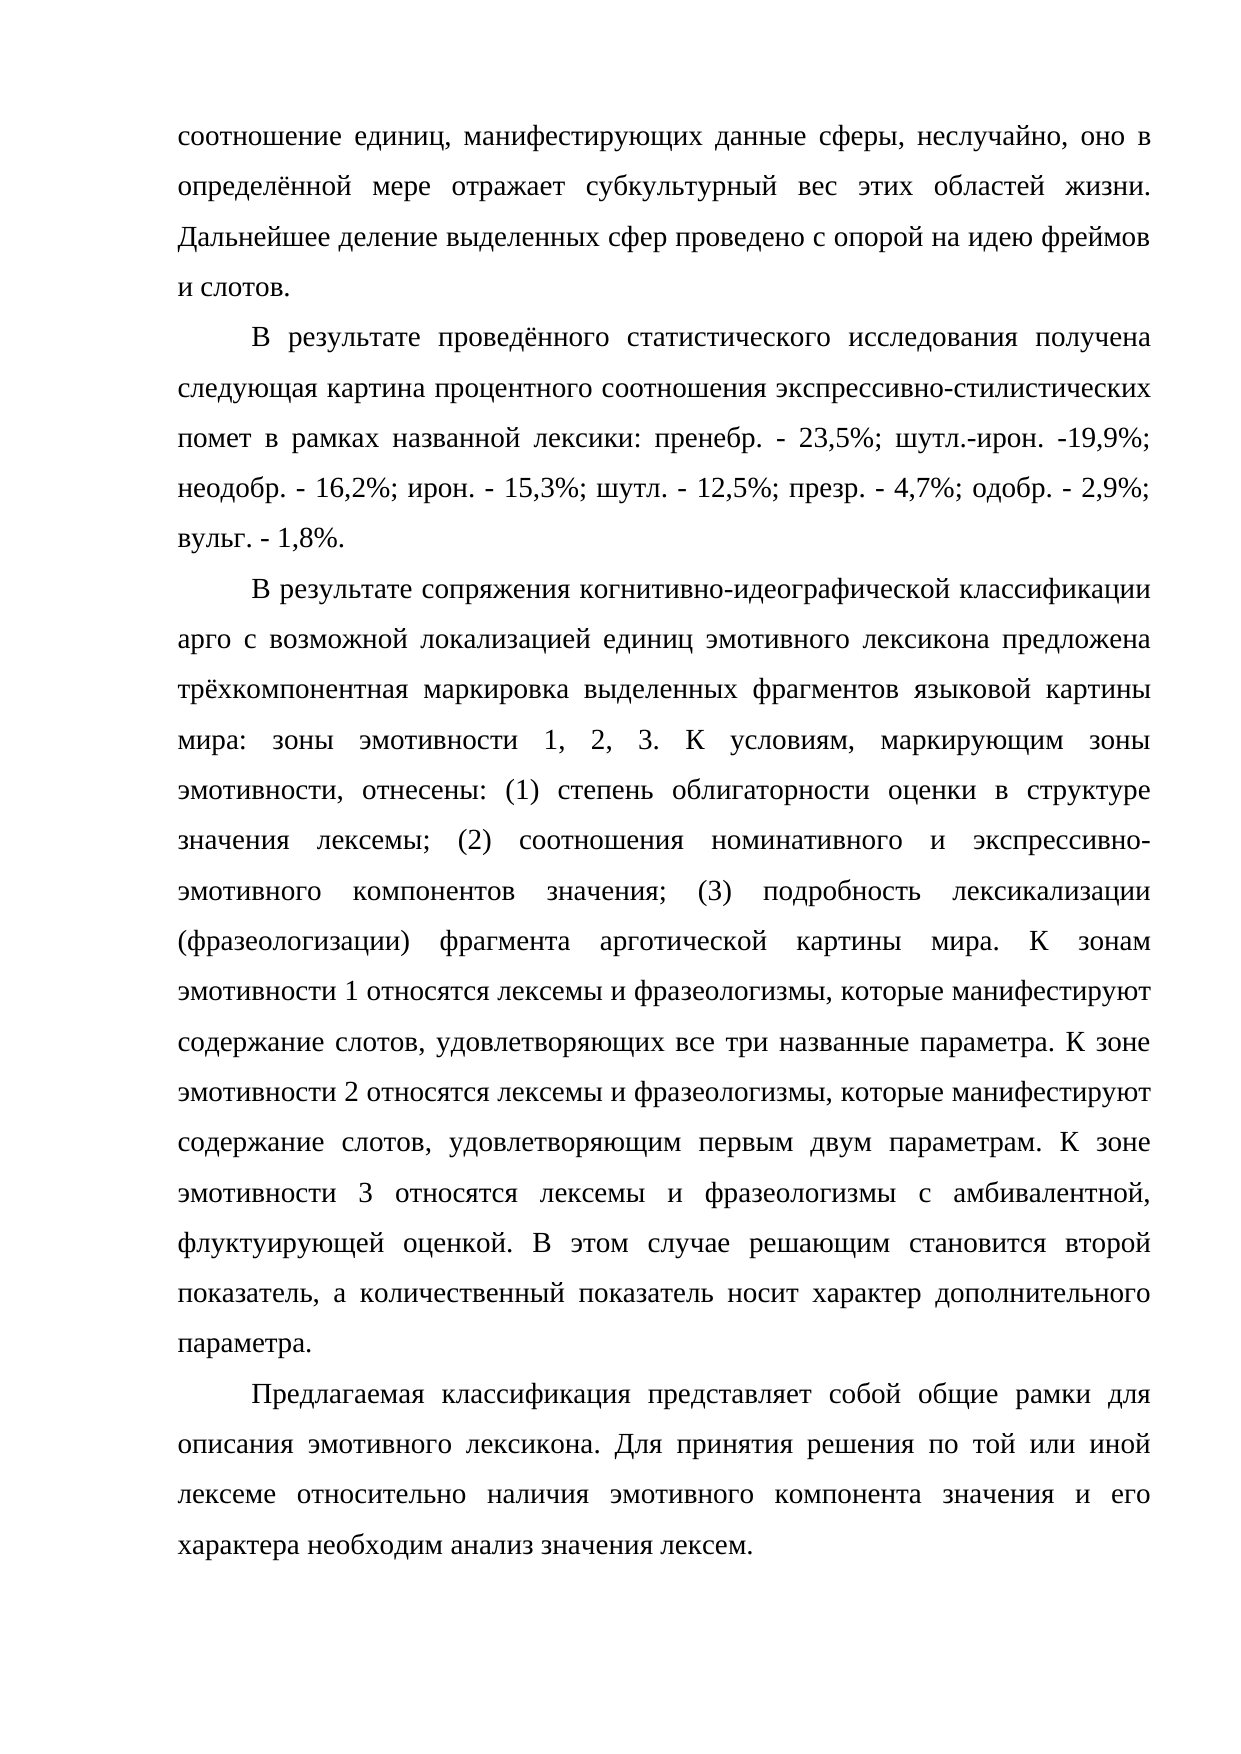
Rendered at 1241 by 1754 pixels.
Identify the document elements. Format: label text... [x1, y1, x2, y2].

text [177, 118, 1152, 303]
text В результате проведённого статистического исследования получена следующая картина процентного соотношения экспрессивно-стилистических помет в рамках названной лексики: пренебр. - 23,5%; шутл.-ирон. -19,9%; неодобр. - 16,2%; ирон. - 15,3%; шутл. - 12,5%; презр. - 4,7%; одобр. - 2,9%; вульг. - 1,8%. [177, 319, 1152, 554]
text В результате сопряжения когнитивно-идеографической классификации арго с возможной локализацией единиц эмотивного лексикона предложена трёхкомпонентная маркировка выделенных фрагментов языковой картины мира: зоны эмотивности 1, 2, 3. К условиям, маркирующим зоны эмотивности, отнесены: (1) степень облигаторности оценки в структуре значения лексемы; (2) соотношения номинативного и экспрессивно-эмотивного компонентов значения; (3) подробность лексикализации (фразеологизации) фрагмента арготической картины мира. К зонам эмотивности 1 относятся лексемы и фразеологизмы, которые манифестируют содержание слотов, удовлетворяющих все три названные параметра. К зоне эмотивности 2 относятся лексемы и фразеологизмы, которые манифестируют содержание слотов, удовлетворяющим первым двум параметрам. К зоне эмотивности 3 относятся лексемы и фразеологизмы с амбивалентной, флуктуирующей оценкой. В этом случае решающим становится второй показатель, а количественный показатель носит характер дополнительного параметра. [177, 571, 1152, 1359]
text Предлагаемая классификация представляет собой общие рамки для описания эмотивного лексикона. Для принятия решения по той или иной лексеме относительно наличия эмотивного компонента значения и его характера необходим анализ значения лексем. [177, 1376, 1152, 1560]
